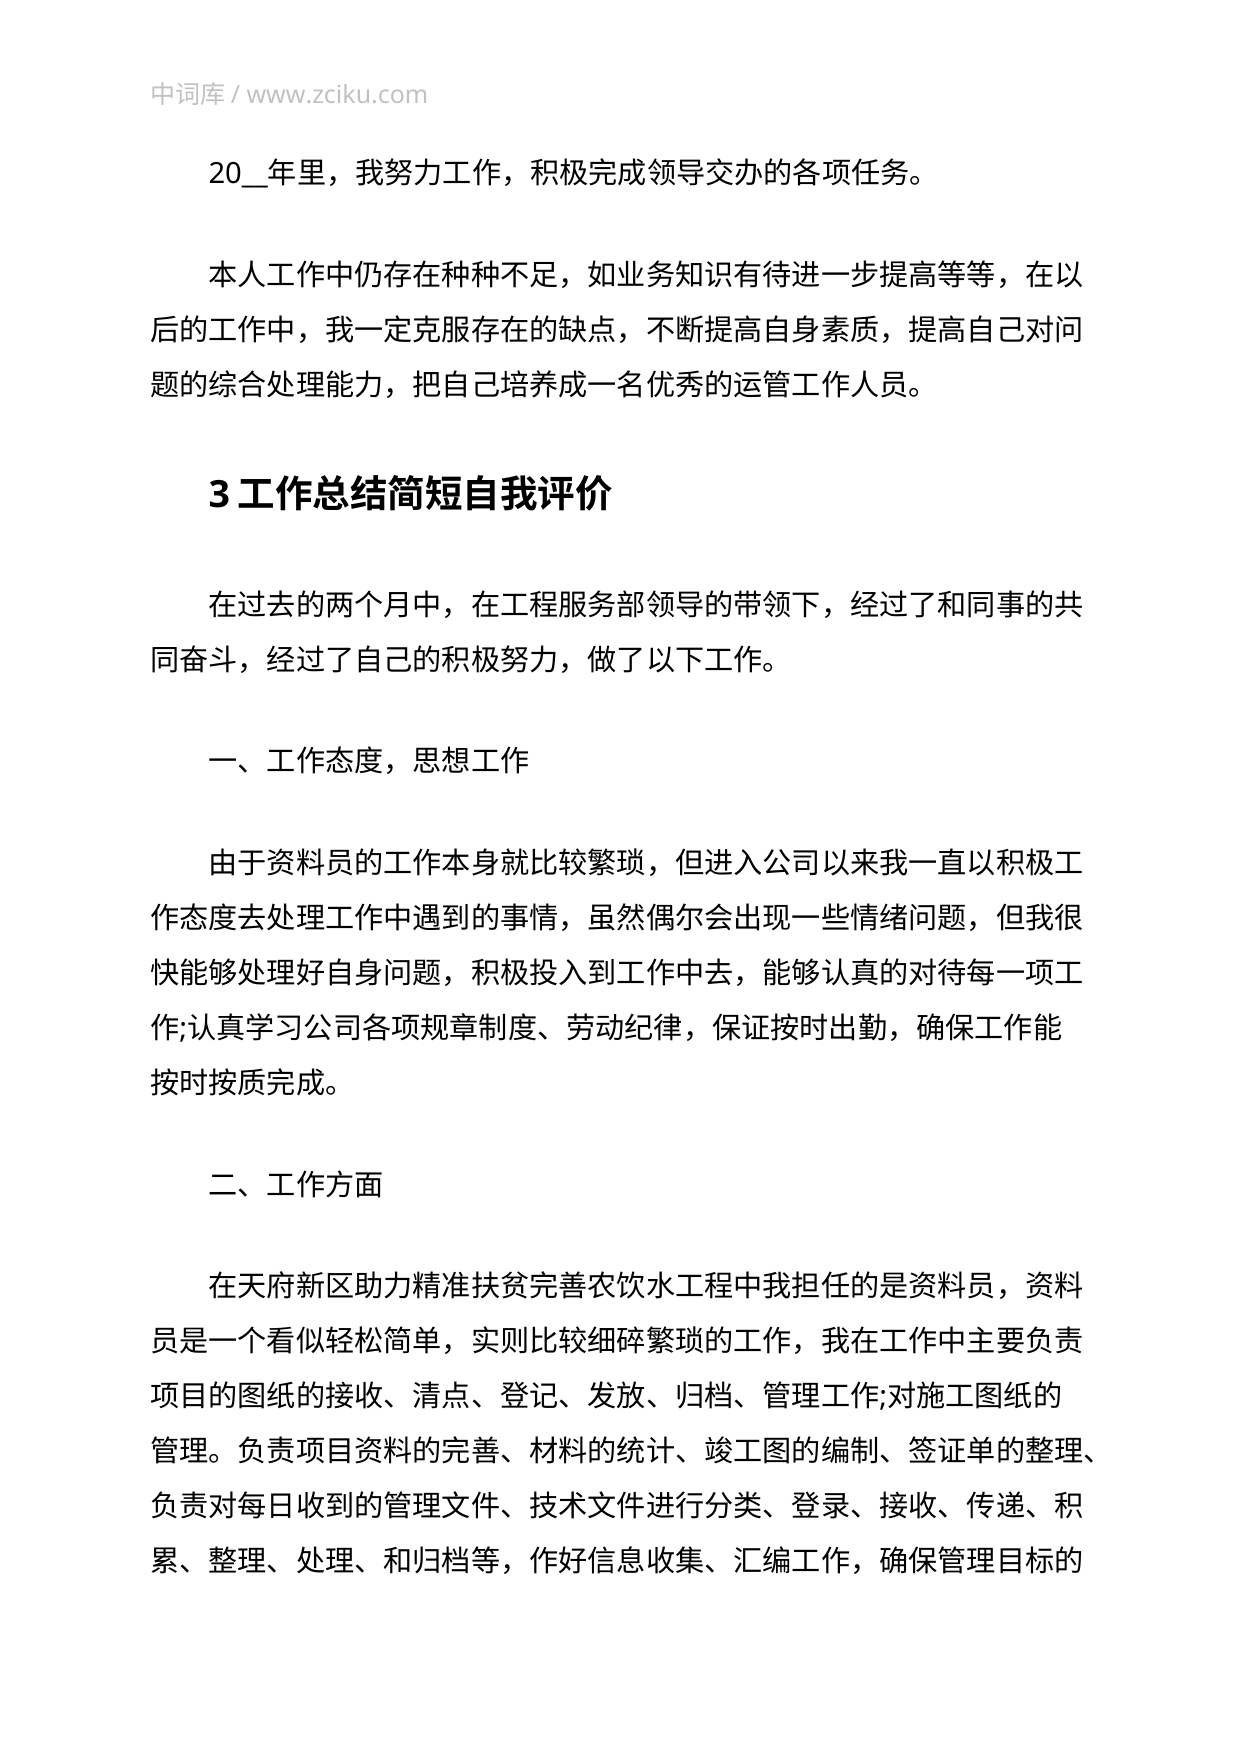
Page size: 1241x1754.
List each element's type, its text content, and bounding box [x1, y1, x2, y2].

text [150, 1263, 1090, 1580]
text 在过去的两个月中，在工程服务部领导的带领下，经过了和同事的共同奋斗，经过了自己的积极努力，做了以下工作。 [150, 581, 1090, 678]
text 3工作总结简短自我评价 [150, 463, 1090, 518]
text 一、工作态度，思想工作 [150, 738, 1090, 780]
text 本人工作中仍存在种种不足，如业务知识有待进一步提高等等，在以后的工作中，我一定克服存在的缺点，不断提高自身素质，提高自己对问题的综合处理能力，把自己培养成一名优秀的运管工作人员。 [150, 252, 1090, 404]
text 二、工作方面 [150, 1161, 1090, 1203]
text 由于资料员的工作本身就比较繁琐，但进入公司以来我一直以积极工作态度去处理工作中遇到的事情，虽然偶尔会出现一些情绪问题，但我很快能够处理好自身问题，积极投入到工作中去，能够认真的对待每一项工作;认真学习公司各项规章制度、劳动纪律，保证按时出勤，确保工作能按时按质完成。 [150, 839, 1090, 1102]
text 20__年里，我努力工作，积极完成领导交办的各项任务。 [150, 150, 1090, 192]
